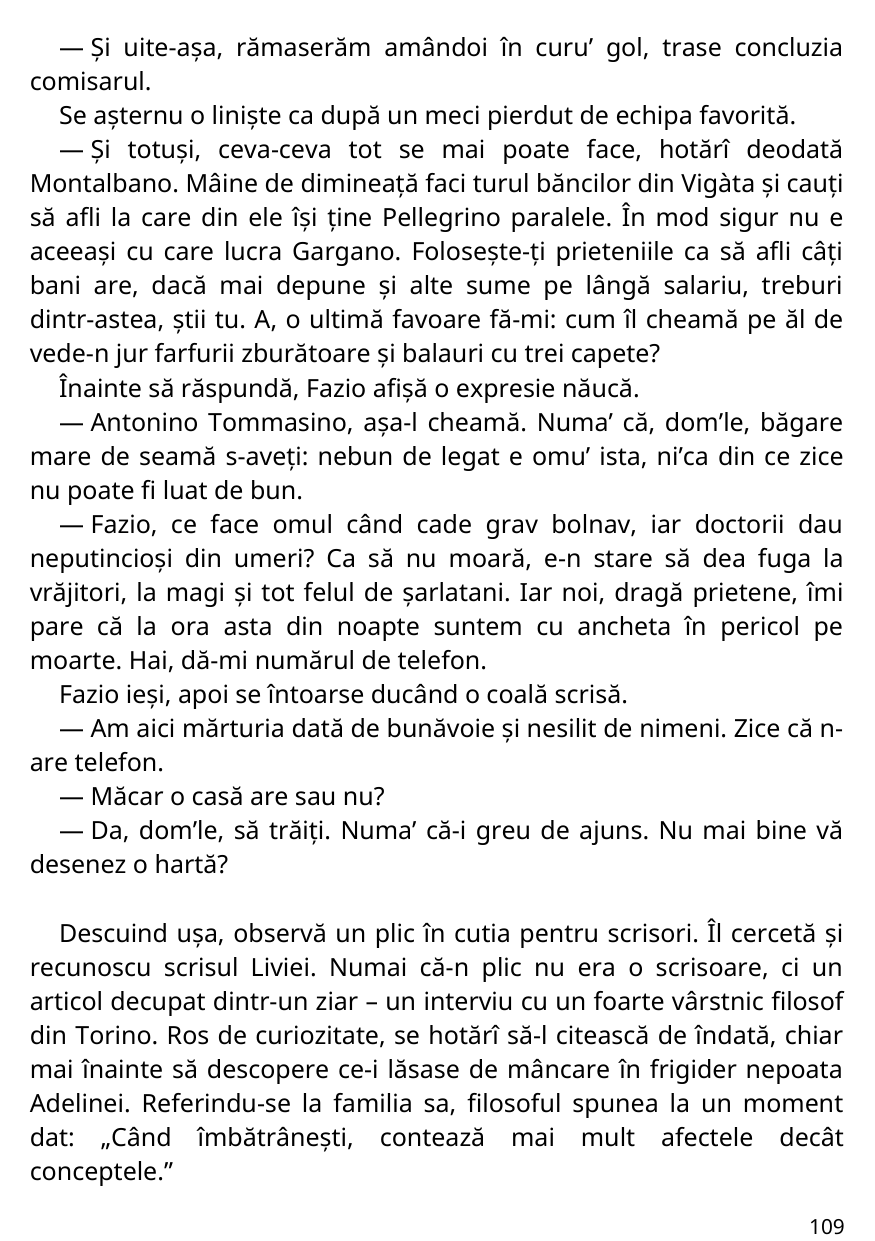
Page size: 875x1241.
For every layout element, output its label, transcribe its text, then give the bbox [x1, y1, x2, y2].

text — Da, dom’le, să trăiţi. Numa’ că-i greu de ajuns. Nu mai bine vă desenez o hartă? [29, 813, 844, 881]
text — Am aici mărturia dată de bunăvoie şi nesilit de nimeni. Zice că n-are telefon. [29, 711, 844, 779]
text — Fazio, ce face omul când cade grav bolnav, iar doctorii dau neputincioşi din umeri? Ca să nu moară, e-n stare să dea fuga la vrăjitori, la magi şi tot felul de şarlatani. Iar noi, dragă prietene, îmi pare că la ora asta din noapte suntem cu ancheta în pericol pe moarte. Hai, dă-mi numărul de telefon. [29, 506, 844, 677]
text Fazio ieşi, apoi se întoarse ducând o coală scrisă. [29, 677, 844, 711]
text — Antonino Tommasino, aşa-l cheamă. Numa’ că, dom’le, băgare mare de seamă s-aveţi: nebun de legat e omu’ ista, ni’ca din ce zice nu poate fi luat de bun. [29, 404, 844, 506]
text — Măcar o casă are sau nu? [29, 779, 844, 813]
text — Şi totuşi, ceva-ceva tot se mai poate face, hotărî deodată Montalbano. Mâine de dimineaţă faci turul băncilor din Vigàta şi cauţi să afli la care din ele îşi ţine Pellegrino paralele. În mod sigur nu e aceeaşi cu care lucra Gargano. Foloseşte-ţi prieteniile ca să afli câţi bani are, dacă mai depune şi alte sume pe lângă salariu, treburi dintr-astea, ştii tu. A, o ultimă favoare fă-mi: cum îl cheamă pe ăl de vede-n jur farfurii zburătoare şi balauri cu trei capete? [29, 132, 844, 370]
text — Şi uite-aşa, rămaserăm amândoi în curu’ gol, trase concluzia comisarul. [29, 29, 844, 98]
text Se aşternu o linişte ca după un meci pierdut de echipa favorită. [29, 98, 844, 132]
text Înainte să răspundă, Fazio afişă o expresie năucă. [29, 370, 844, 404]
text Descuind uşa, observă un plic în cutia pentru scrisori. Îl cercetă şi recunoscu scrisul Liviei. Numai că-n plic nu era o scrisoare, ci un articol decupat dintr-un ziar – un interviu cu un foarte vârstnic filosof din Torino. Ros de curiozitate, se hotărî să-l citească de îndată, chiar mai înainte să descopere ce-i lăsase de mâncare în frigider nepoata Adelinei. Referindu-se la familia sa, filosoful spunea la un moment dat: „Când îmbătrâneşti, contează mai mult afectele decât conceptele.” [29, 915, 844, 1188]
